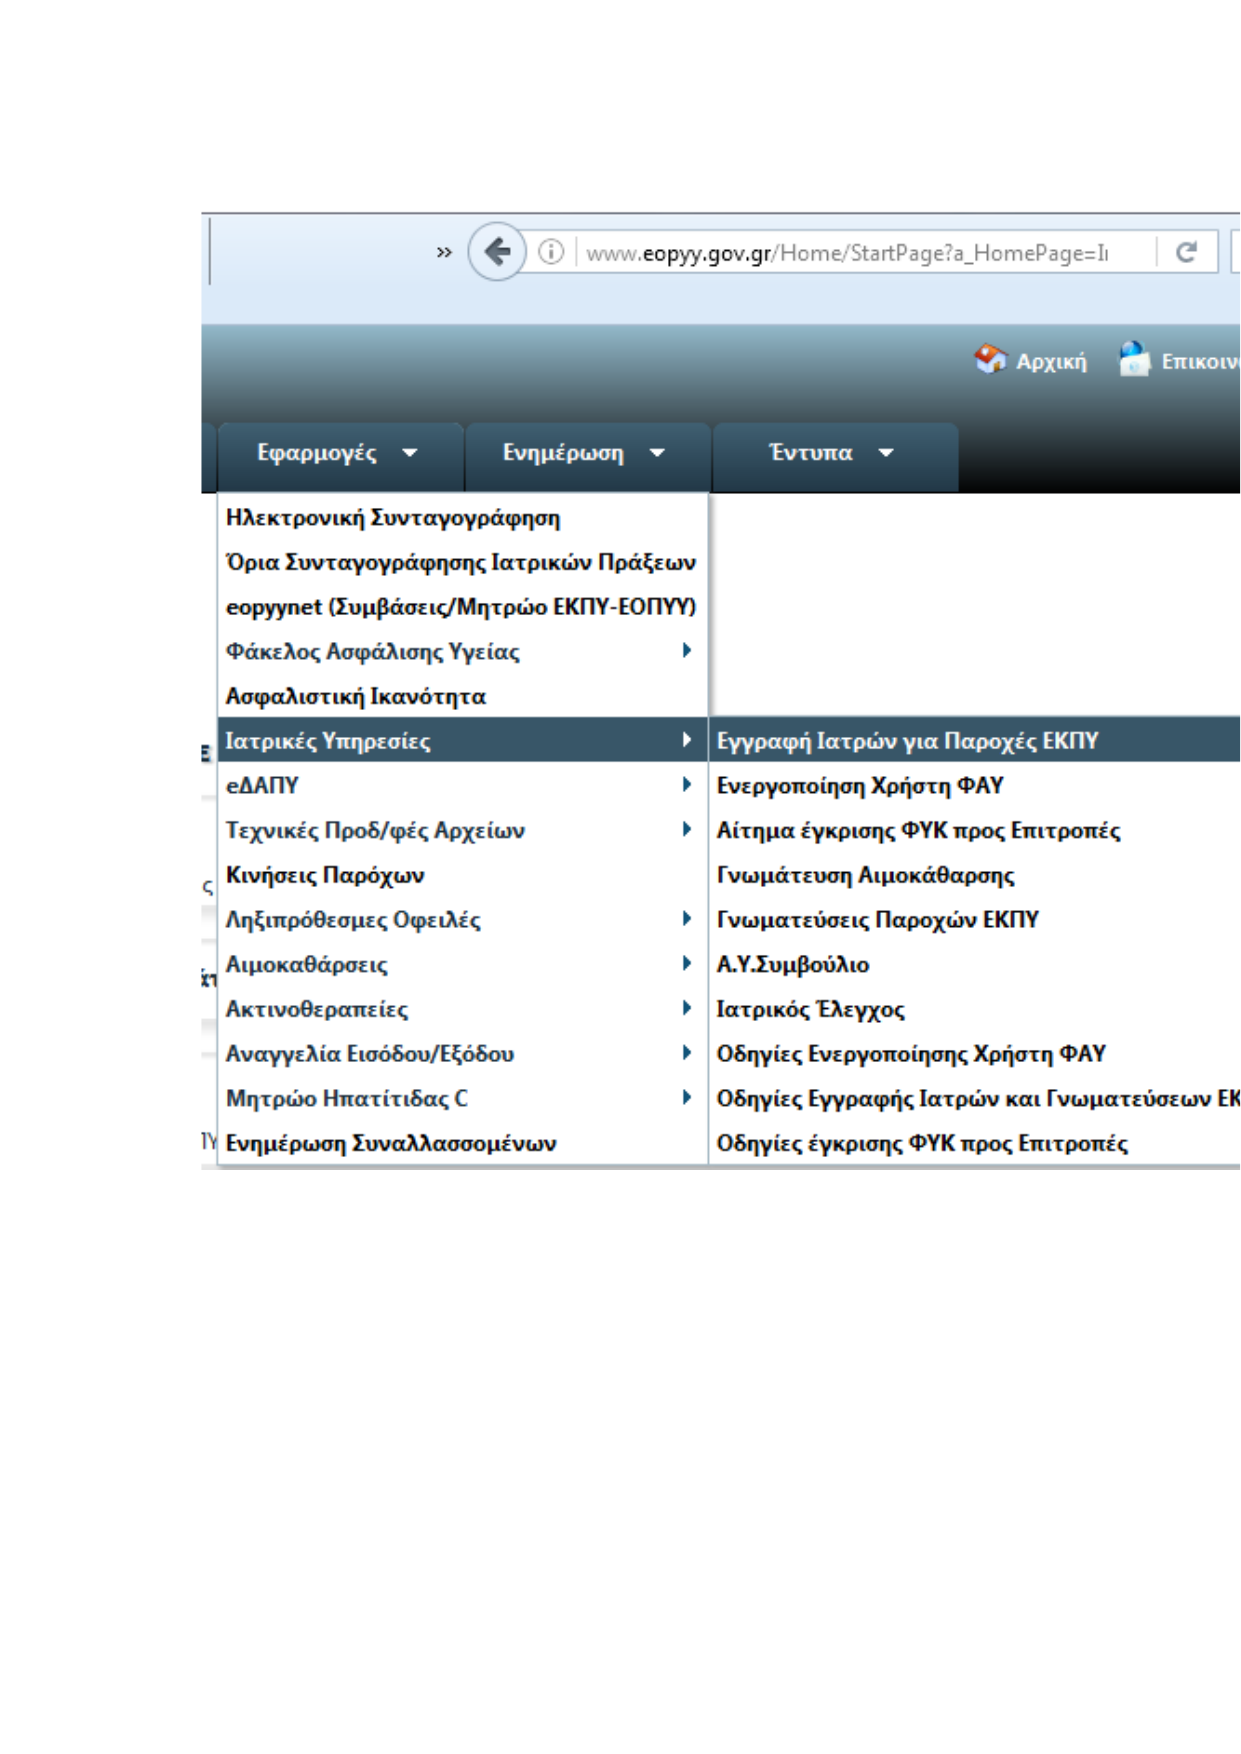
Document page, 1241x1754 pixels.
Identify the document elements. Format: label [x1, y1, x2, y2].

picture [187, 210, 1241, 1170]
